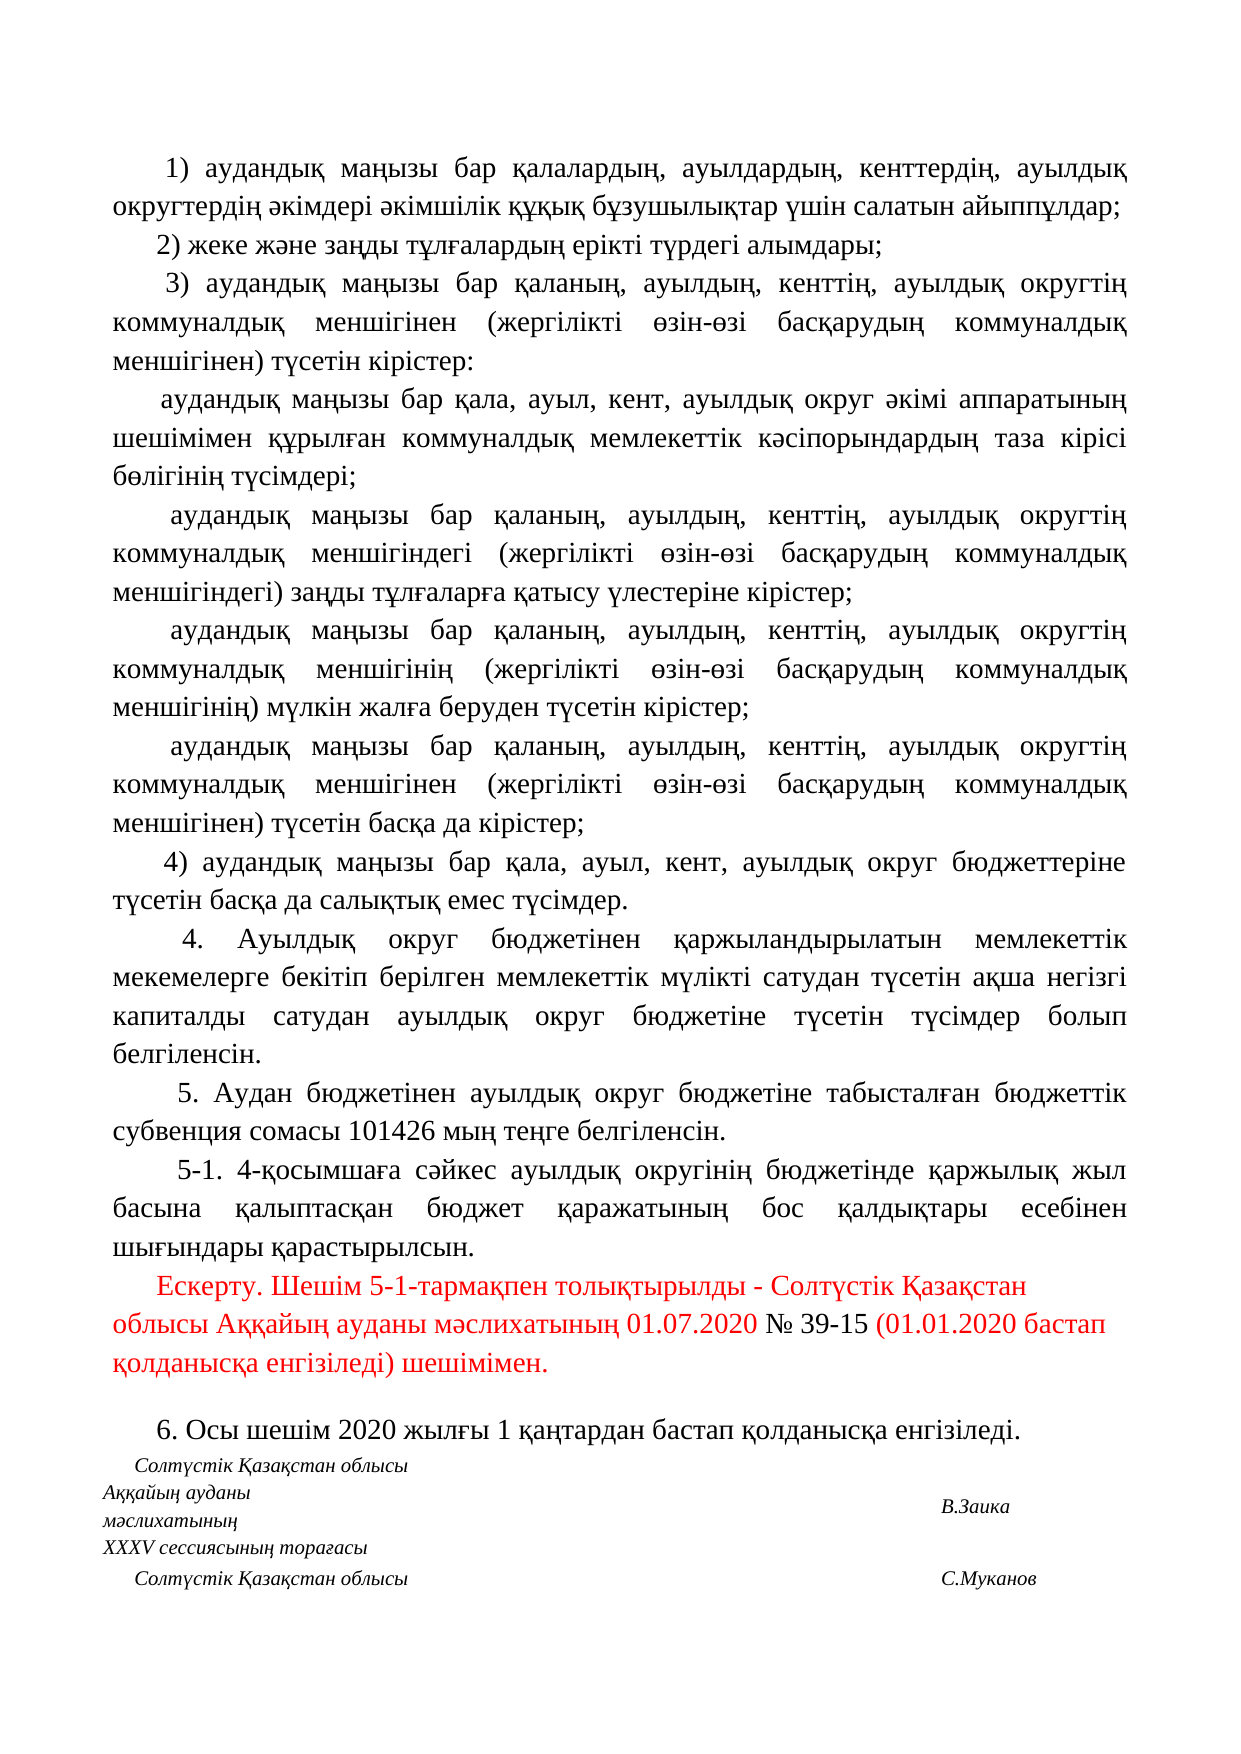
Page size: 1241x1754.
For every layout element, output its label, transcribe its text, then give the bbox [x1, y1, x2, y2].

text аудандық маңызы бар қаланың, ауылдың, кенттің, ауылдық округтің коммуналдық меншігінен (жергілікті өзін-өзі басқарудың коммуналдық меншігінен) түсетін басқа да кірістер; [112, 728, 1128, 839]
text 3) аудандық маңызы бар қаланың, ауылдың, кенттің, ауылдық округтің коммуналдық меншігінен (жергілікті өзін-өзі басқарудың коммуналдық меншігінен) түсетін кірістер: [112, 266, 1128, 376]
text 4) аудандық маңызы бар қала, ауыл, кент, ауылдық округ бюджеттеріне түсетін басқа да салықтық емес түсімдер. [112, 844, 1128, 916]
text 5. Аудан бюджетінен ауылдық округ бюджетіне табысталған бюджеттік субвенция сомасы 101426 мың теңге белгіленсін. [112, 1075, 1128, 1147]
text аудандық маңызы бар қаланың, ауылдың, кенттің, ауылдық округтің коммуналдық меншігінің (жергілікті өзін-өзі басқарудың коммуналдық меншігінің) мүлкін жалға беруден түсетін кірістер; [112, 612, 1128, 723]
table_header В.Заика [939, 1451, 1240, 1565]
text Ескерту. Шешім 5-1-тармақпен толықтырылды - Солтүстік Қазақстан облысы Аққайың ауданы мəслихатының 01.07.2020 № 39-15 (01.01.2020 бастап қолданысқа енгізіледі) шешімімен. [112, 1268, 1128, 1408]
table_cell С.Муканов [939, 1565, 1240, 1596]
table_header Солтүстік Қазақстан облысы Аққайың ауданы мәслихатының XXXV сессиясының торағасы [101, 1451, 939, 1565]
text аудандық маңызы бар қала, ауыл, кент, ауылдық округ әкімі аппаратының шешімімен құрылған коммуналдық мемлекеттік кәсіпорындардың таза кірісі бөлігінің түсімдері; [112, 381, 1128, 492]
text 5-1. 4-қосымшаға сәйкес ауылдық округінің бюджетінде қаржылық жыл басына қалыптасқан бюджет қаражатының бос қалдықтары есебінен шығындары қарастырылсын. [112, 1152, 1128, 1263]
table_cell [101, 1565, 939, 1596]
text 4. Ауылдық округ бюджетінен қаржыландырылатын мемлекеттік мекемелерге бекітіп берілген мемлекеттік мүлікті сатудан түсетін ақша негізгі капиталды сатудан ауылдық округ бюджетіне түсетін түсімдер болып белгіленсін. [112, 921, 1128, 1070]
text 2) жеке және заңды тұлғалардың ерікті түрдегі алымдары; [112, 227, 1128, 261]
text 6. Осы шешім 2020 жылғы 1 қаңтардан бастап қолданысқа енгізіледі. [112, 1412, 1128, 1446]
text 1) аудандық маңызы бар қалалардың, ауылдардың, кенттердің, ауылдық округтердің әкімдері әкімшілік құқық бұзушылықтар үшін салатын айыппұлдар; [112, 150, 1128, 222]
text аудандық маңызы бар қаланың, ауылдың, кенттің, ауылдық округтің коммуналдық меншігіндегі (жергілікті өзін-өзі басқарудың коммуналдық меншігіндегі) заңды тұлғаларға қатысу үлестеріне кірістер; [112, 497, 1128, 607]
